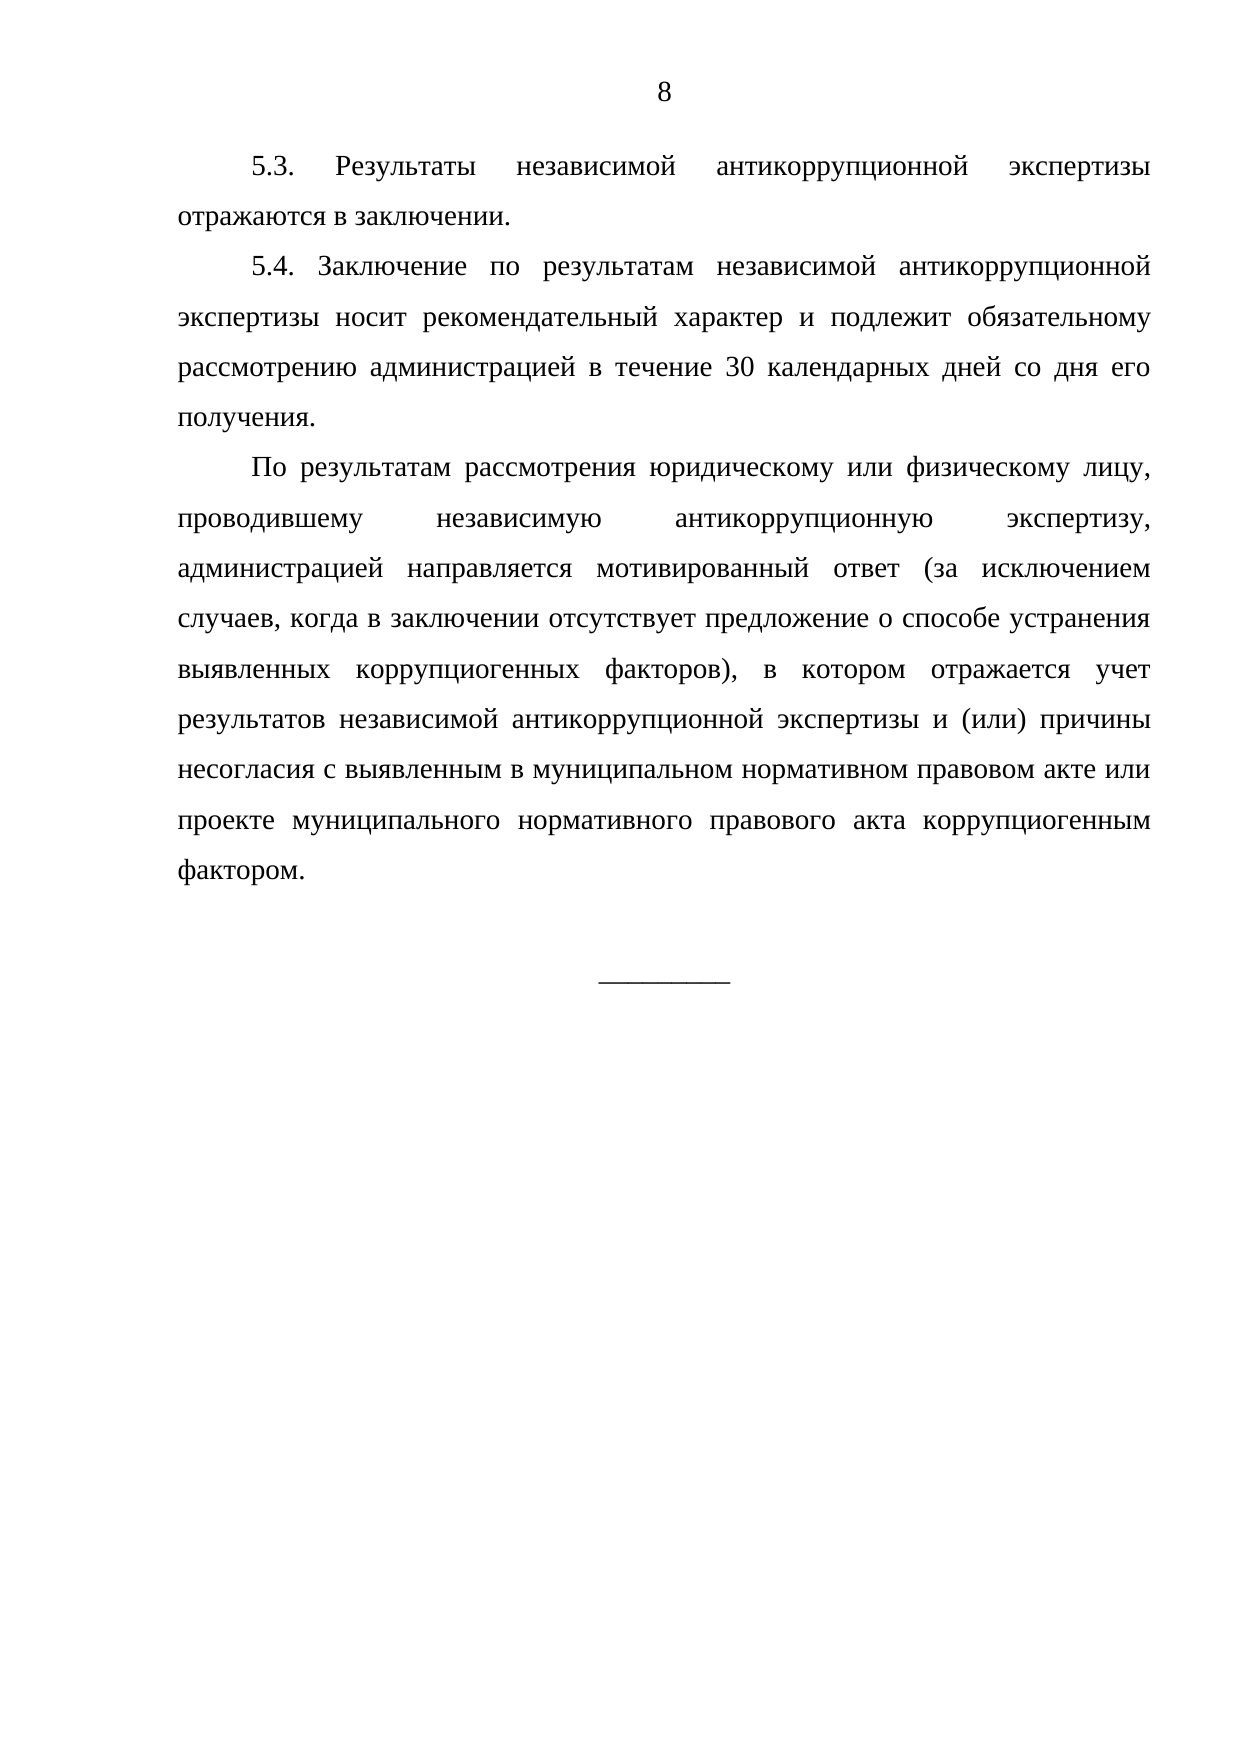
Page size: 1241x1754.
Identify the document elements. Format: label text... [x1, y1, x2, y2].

text _________ [177, 953, 1152, 986]
text 5.3. Результаты независимой антикоррупционной экспертизы отражаются в заключении. [177, 148, 1152, 232]
text 5.4. Заключение по результатам независимой антикоррупционной экспертизы носит рекомендательный характер и подлежит обязательному рассмотрению администрацией в течение 30 календарных дней со дня его получения. [177, 248, 1152, 433]
text По результатам рассмотрения юридическому или физическому лицу, проводившему независимую антикоррупционную экспертизу, администрацией направляется мотивированный ответ (за исключением случаев, когда в заключении отсутствует предложение о способе устранения выявленных коррупциогенных факторов), в котором отражается учет результатов независимой антикоррупционной экспертизы и (или) причины несогласия с выявленным в муниципальном нормативном правовом акте или проекте муниципального нормативного правового акта коррупциогенным фактором. [177, 449, 1152, 886]
